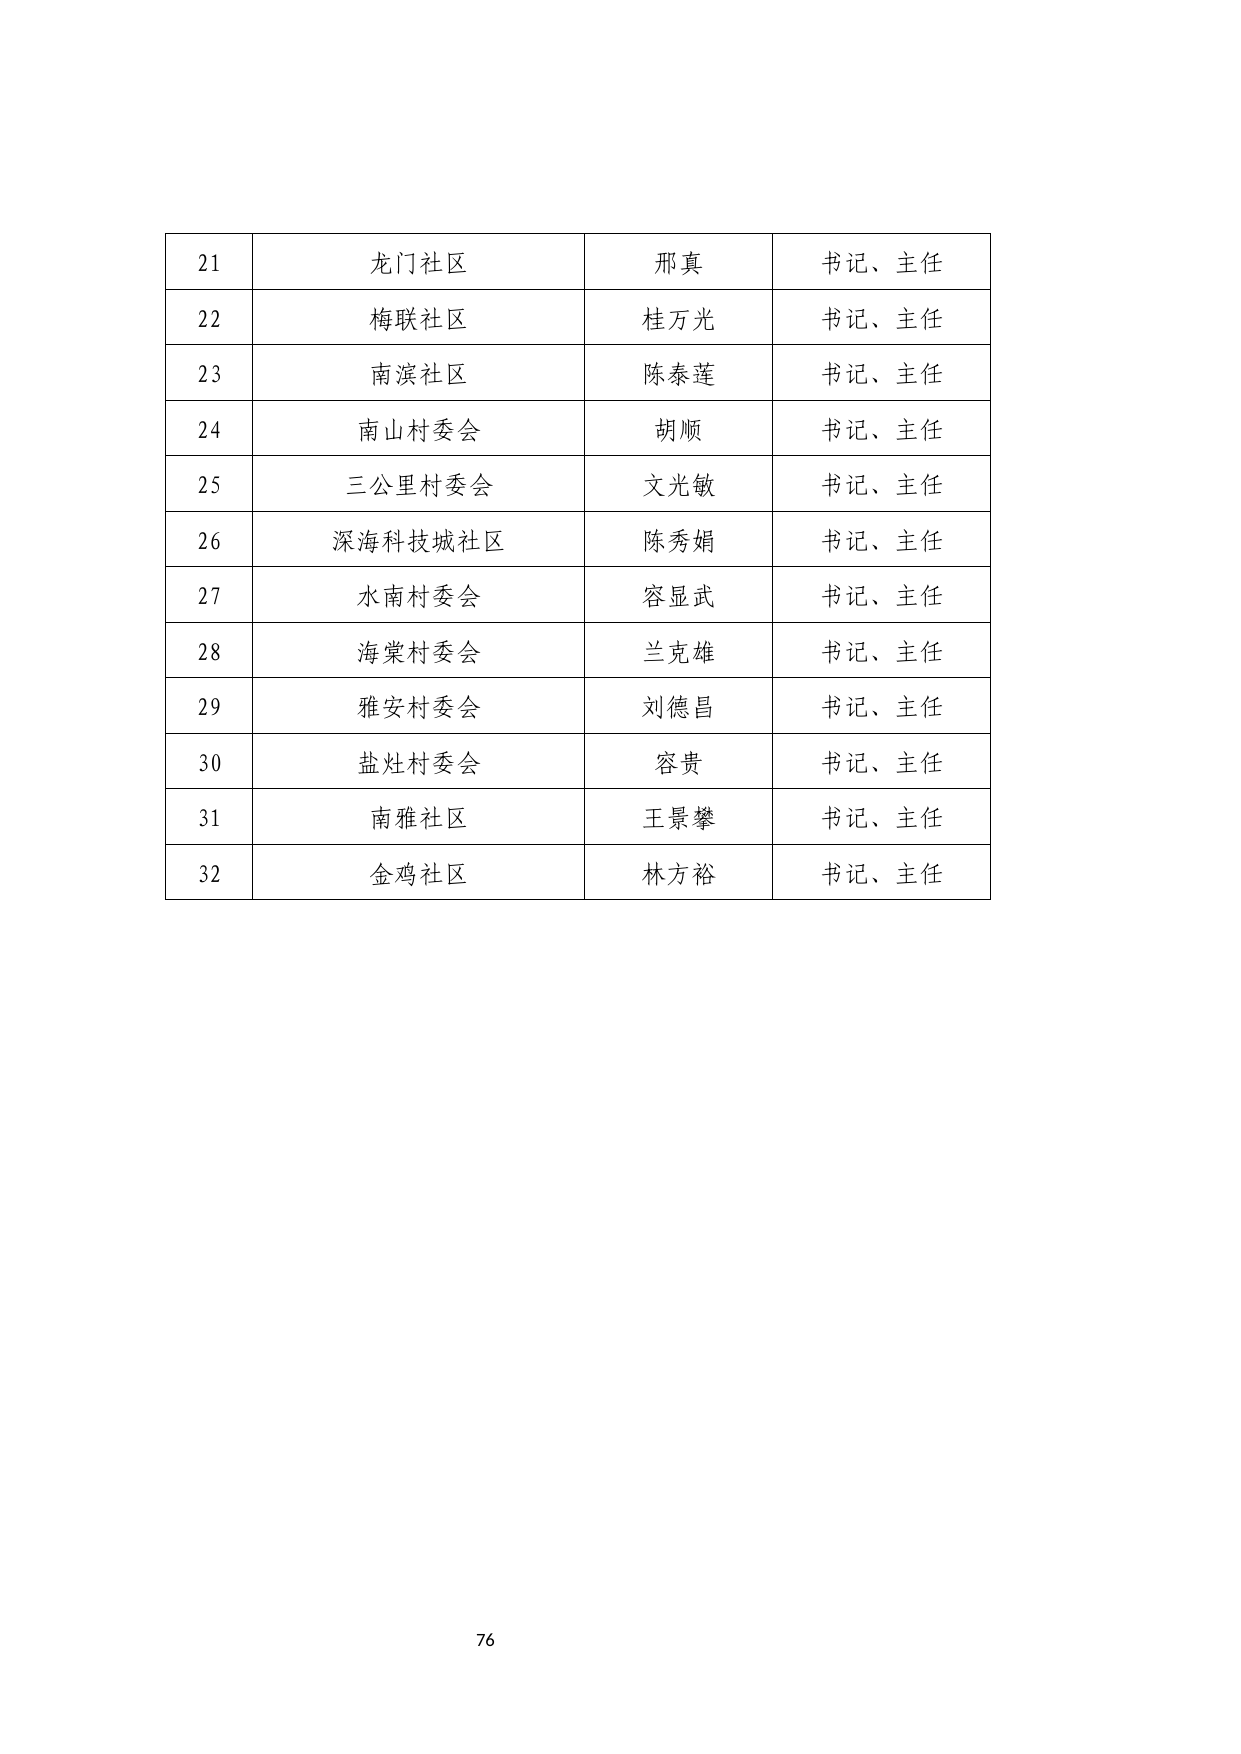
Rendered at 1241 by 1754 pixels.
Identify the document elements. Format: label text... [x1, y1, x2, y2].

table_cell 文光敏 [585, 456, 772, 511]
table_cell 龙门社区 [253, 234, 584, 288]
table_cell 31 [166, 789, 252, 844]
table_cell 23 [166, 345, 252, 399]
table_cell 书记、主任 [773, 401, 990, 455]
table_cell 32 [166, 845, 252, 899]
table_cell 容贵 [585, 734, 772, 788]
table_cell 书记、主任 [773, 678, 990, 733]
table_cell 书记、主任 [773, 789, 990, 844]
table_cell 王景攀 [585, 789, 772, 844]
table_cell 书记、主任 [773, 512, 990, 566]
table_cell 29 [166, 678, 252, 733]
table_cell 书记、主任 [773, 734, 990, 788]
table_cell 深海科技城社区 [253, 512, 584, 566]
table_cell 30 [166, 734, 252, 788]
table_cell 梅联社区 [253, 290, 584, 344]
table_cell 金鸡社区 [253, 845, 584, 899]
table_cell 24 [166, 401, 252, 455]
table_cell 22 [166, 290, 252, 344]
table_cell 胡顺 [585, 401, 772, 455]
table_cell 25 [166, 456, 252, 511]
table_cell 水南村委会 [253, 567, 584, 622]
table_cell 容显武 [585, 567, 772, 622]
table_cell 书记、主任 [773, 845, 990, 899]
table_cell 陈秀娟 [585, 512, 772, 566]
table_cell 南滨社区 [253, 345, 584, 399]
table_cell 21 [166, 234, 252, 288]
table_cell 兰克雄 [585, 623, 772, 677]
table_cell 南山村委会 [253, 401, 584, 455]
table_cell 桂万光 [585, 290, 772, 344]
table_cell 书记、主任 [773, 567, 990, 622]
table_cell 刘德昌 [585, 678, 772, 733]
table_cell 陈泰莲 [585, 345, 772, 399]
table_cell 书记、主任 [773, 456, 990, 511]
table_cell 林方裕 [585, 845, 772, 899]
table_cell 书记、主任 [773, 290, 990, 344]
table_cell 书记、主任 [773, 345, 990, 399]
table_cell 书记、主任 [773, 234, 990, 288]
table_cell 盐灶村委会 [253, 734, 584, 788]
table_cell 三公里村委会 [253, 456, 584, 511]
table_cell 海棠村委会 [253, 623, 584, 677]
table_cell 邢真 [585, 234, 772, 288]
table_cell 书记、主任 [773, 623, 990, 677]
table_cell 26 [166, 512, 252, 566]
table_cell 南雅社区 [253, 789, 584, 844]
table_cell 27 [166, 567, 252, 622]
table_cell 28 [166, 623, 252, 677]
table_cell 雅安村委会 [253, 678, 584, 733]
